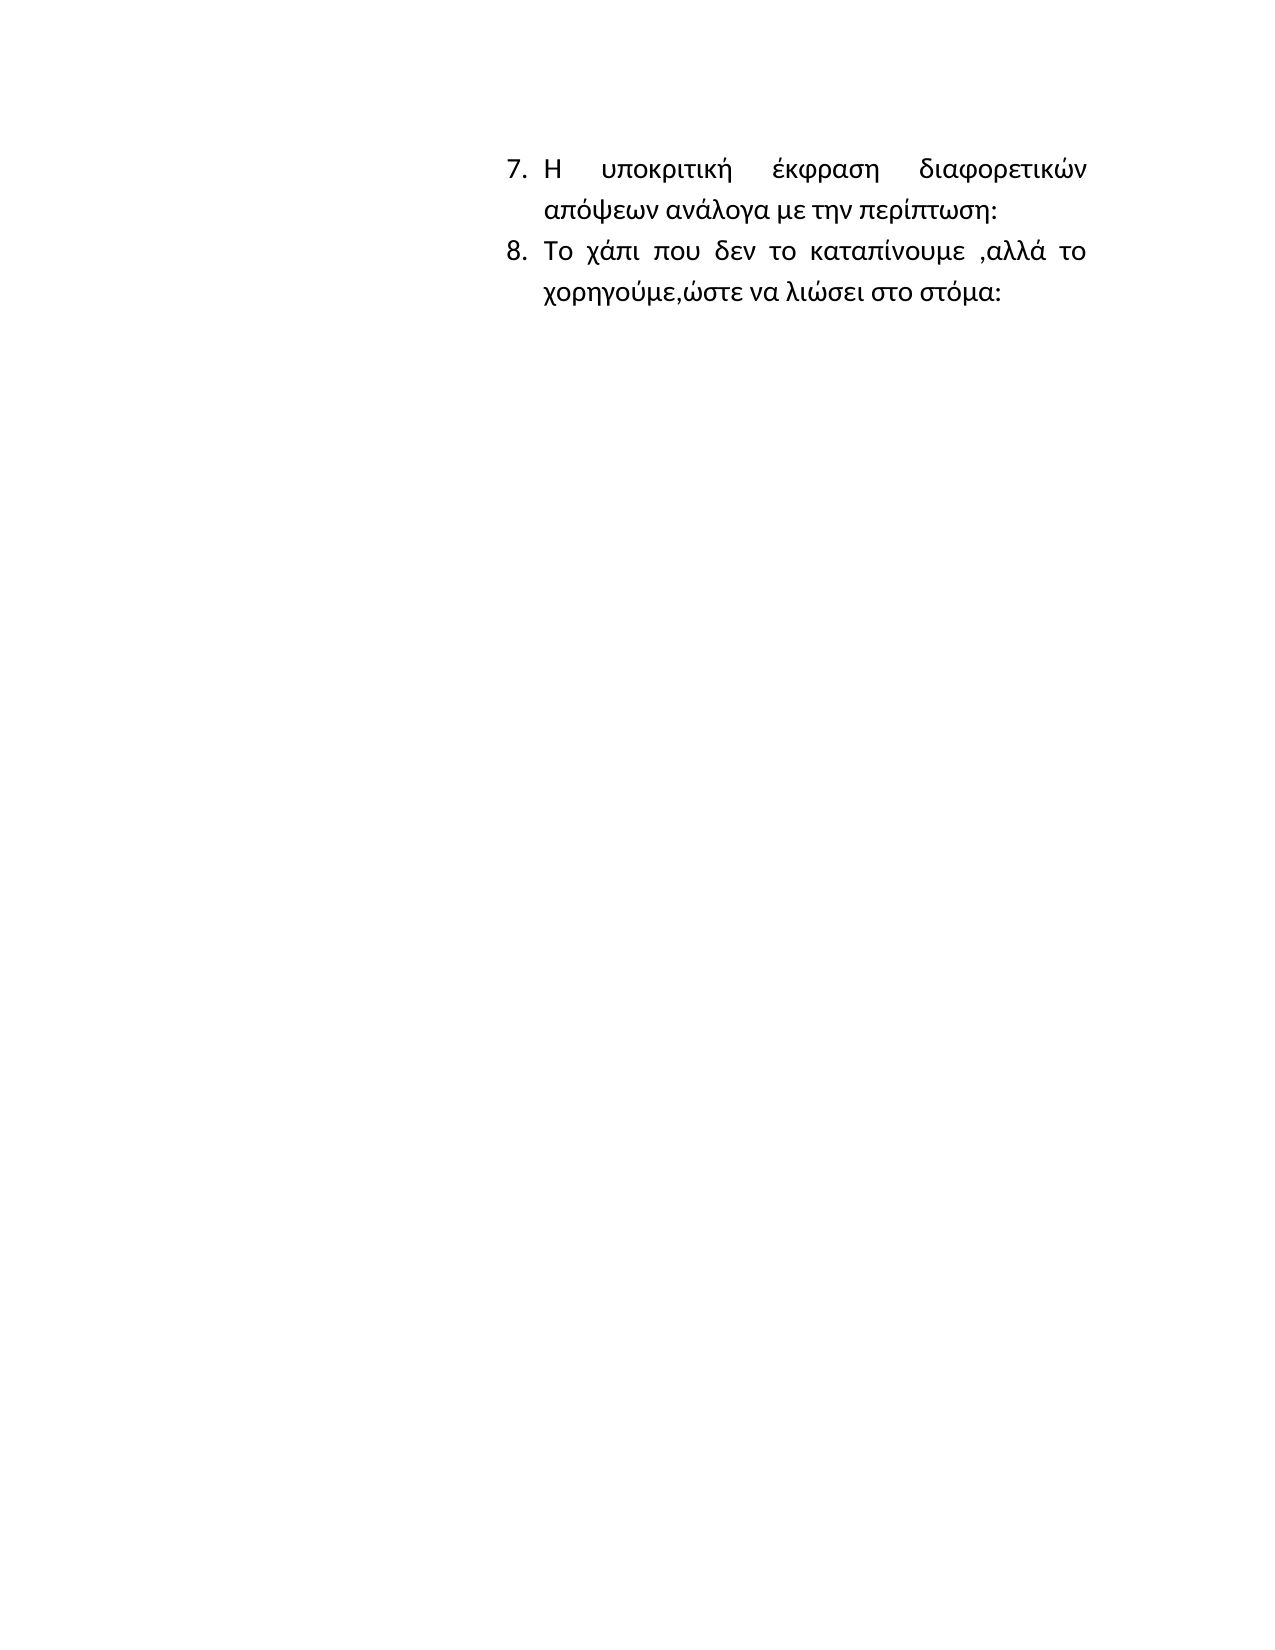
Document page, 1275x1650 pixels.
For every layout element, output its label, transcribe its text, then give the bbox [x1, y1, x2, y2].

list Το χάπι που δεν το καταπίνουμε ,αλλά το χορηγούμε,ώστε να λιώσει στο στόμα: [506, 232, 1087, 308]
list Η υποκριτική έκφραση διαφορετικών απόψεων ανάλογα με την περίπτωση: [506, 150, 1087, 227]
